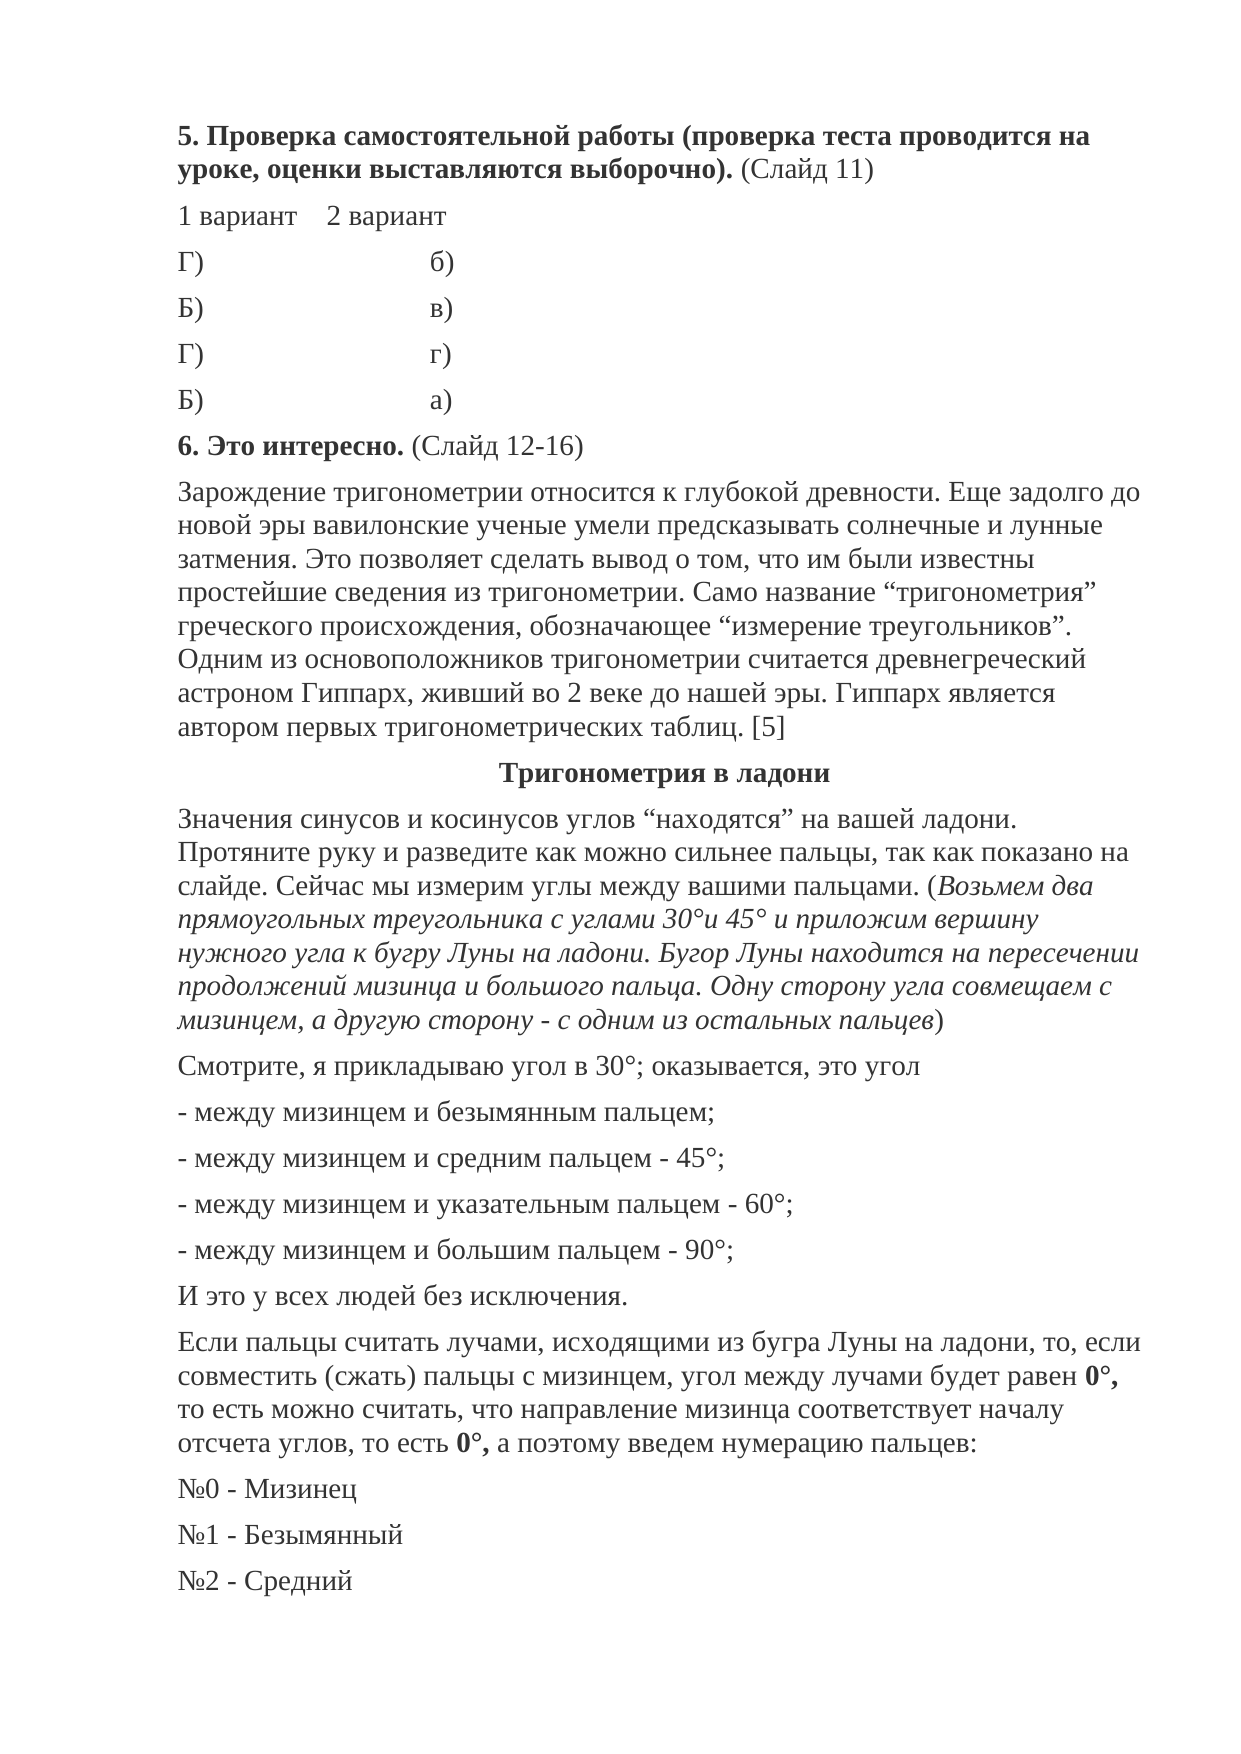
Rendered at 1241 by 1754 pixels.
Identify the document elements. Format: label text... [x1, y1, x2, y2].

text Тригонометрия в ладони [177, 755, 1152, 788]
text - между мизинцем и большим пальцем - 90°; [177, 1232, 1152, 1266]
text Б) а) [177, 382, 1152, 415]
text №1 - Безымянный [177, 1517, 1152, 1551]
text 5. Проверка самостоятельной работы (проверка теста проводится на уроке, оценки выставляются выборочно). (Слайд 11) [177, 118, 1152, 185]
text - между мизинцем и безымянным пальцем; [177, 1094, 1152, 1128]
text Г) б) [177, 244, 1152, 277]
text - между мизинцем и указательным пальцем - 60°; [177, 1186, 1152, 1220]
text И это у всех людей без исключения. [177, 1278, 1152, 1312]
text №0 - Мизинец [177, 1471, 1152, 1504]
text Смотрите, я прикладываю угол в 30°; оказывается, это угол [177, 1048, 1152, 1082]
text Б) в) [177, 290, 1152, 323]
text - между мизинцем и средним пальцем - 45°; [177, 1140, 1152, 1174]
text Зарождение тригонометрии относится к глубокой древности. Еще задолго до новой эры вавилонские ученые умели предсказывать солнечные и лунные затмения. Это позволяет сделать вывод о том, что им были известны простейшие сведения из тригонометрии. Само название “тригонометрия” греческого происхождения, обозначающее “измерение треугольников”. Одним из основоположников тригонометрии считается древнегреческий астроном Гиппарх, живший во 2 веке до нашей эры. Гиппарх является автором первых тригонометрических таблиц. [5] [177, 474, 1152, 742]
text №2 - Средний [177, 1563, 1152, 1597]
text Г) г) [177, 336, 1152, 369]
text 1 вариант 2 вариант [177, 198, 1152, 231]
text 6. Это интересно. (Слайд 12-16) [177, 428, 1152, 461]
text Значения синусов и косинусов углов “находятся” на вашей ладони. Протяните руку и разведите как можно сильнее пальцы, так как показано на слайде. Сейчас мы измерим углы между вашими пальцами. (Возьмем два прямоугольных треугольника с углами 30°и 45° и приложим вершину нужного угла к бугру Луны на ладони. Бугор Луны находится на пересечении продолжений мизинца и большого пальца. Одну сторону угла совмещаем с мизинцем, а другую сторону - с одним из остальных пальцев) [177, 801, 1152, 1036]
text Если пальцы считать лучами, исходящими из бугра Луны на ладони, то, если совместить (сжать) пальцы с мизинцем, угол между лучами будет равен 0°, то есть можно считать, что направление мизинца соответствует началу отсчета углов, то есть 0°, а поэтому введем нумерацию пальцев: [177, 1324, 1152, 1458]
